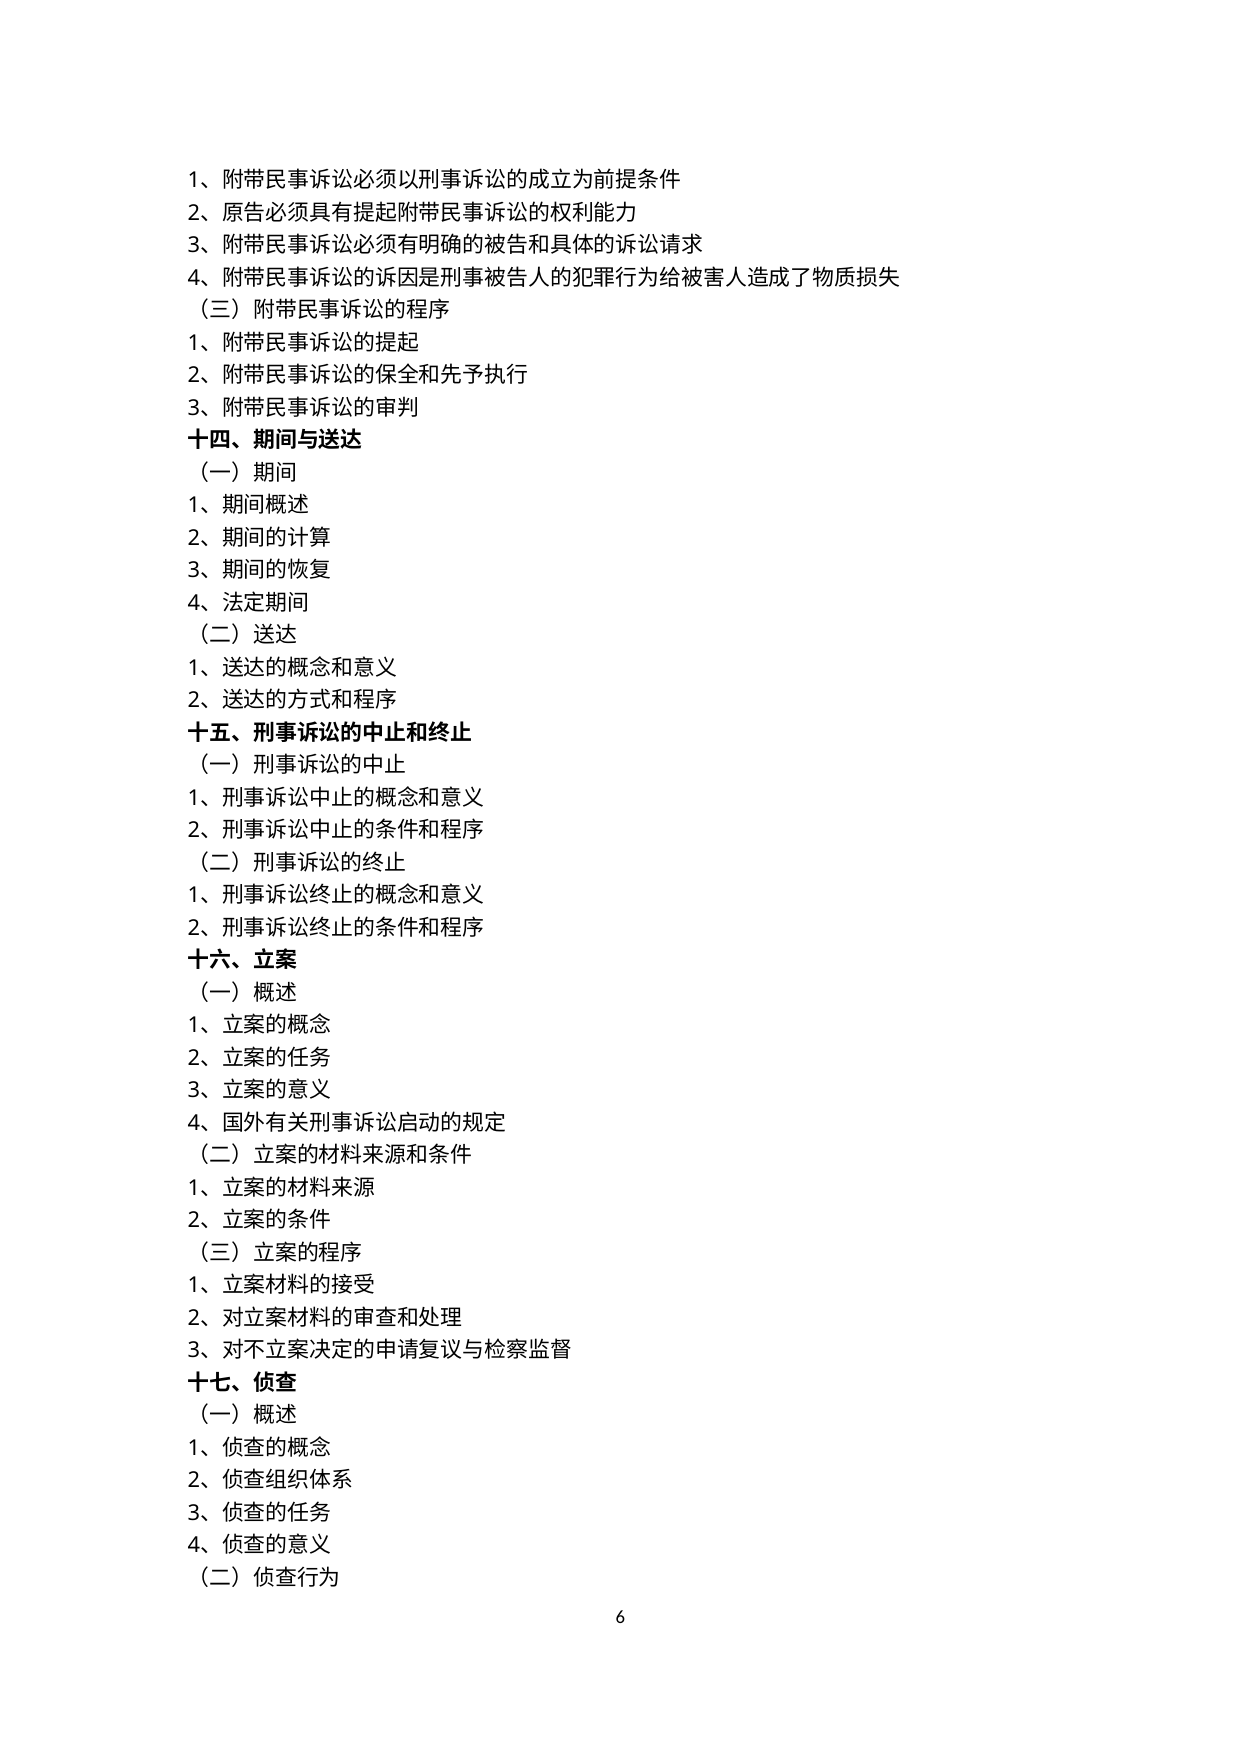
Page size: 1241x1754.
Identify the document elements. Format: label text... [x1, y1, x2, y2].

text 3、附带民事诉讼必须有明确的被告和具体的诉讼请求 [187, 227, 1053, 259]
text 2、对立案材料的审查和处理 [187, 1299, 1053, 1332]
text 1、立案的材料来源 [187, 1169, 1053, 1202]
text 十六、立案 [187, 942, 1053, 974]
text 1、附带民事诉讼必须以刑事诉讼的成立为前提条件 [187, 162, 1053, 194]
text （三）附带民事诉讼的程序 [187, 292, 1053, 324]
text 1、期间概述 [187, 487, 1053, 519]
text （一）刑事诉讼的中止 [187, 747, 1053, 779]
text （二）送达 [187, 617, 1053, 649]
text 1、侦查的概念 [187, 1429, 1053, 1462]
text 2、立案的任务 [187, 1039, 1053, 1072]
text 十五、刑事诉讼的中止和终止 [187, 714, 1053, 747]
text 1、刑事诉讼中止的概念和意义 [187, 779, 1053, 812]
text 2、期间的计算 [187, 519, 1053, 552]
text （二）刑事诉讼的终止 [187, 844, 1053, 877]
text 2、原告必须具有提起附带民事诉讼的权利能力 [187, 194, 1053, 227]
text 1、附带民事诉讼的提起 [187, 324, 1053, 357]
text 2、立案的条件 [187, 1202, 1053, 1234]
text 2、刑事诉讼终止的条件和程序 [187, 909, 1053, 942]
text （一）期间 [187, 454, 1053, 487]
text 4、法定期间 [187, 584, 1053, 617]
text 4、附带民事诉讼的诉因是刑事被告人的犯罪行为给被害人造成了物质损失 [187, 259, 1053, 292]
text 1、刑事诉讼终止的概念和意义 [187, 877, 1053, 909]
text （二）立案的材料来源和条件 [187, 1137, 1053, 1169]
text （三）立案的程序 [187, 1234, 1053, 1267]
text （一）概述 [187, 1397, 1053, 1429]
text 十七、侦查 [187, 1364, 1053, 1397]
text 1、送达的概念和意义 [187, 649, 1053, 682]
text （二）侦查行为 [187, 1559, 1053, 1592]
text 2、刑事诉讼中止的条件和程序 [187, 812, 1053, 844]
text 1、立案材料的接受 [187, 1267, 1053, 1299]
text 3、期间的恢复 [187, 552, 1053, 584]
text 4、国外有关刑事诉讼启动的规定 [187, 1104, 1053, 1137]
text 十四、期间与送达 [187, 422, 1053, 454]
text 1、立案的概念 [187, 1007, 1053, 1039]
text 2、侦查组织体系 [187, 1462, 1053, 1494]
text 4、侦查的意义 [187, 1527, 1053, 1559]
text （一）概述 [187, 974, 1053, 1007]
text 3、对不立案决定的申请复议与检察监督 [187, 1332, 1053, 1364]
text 3、附带民事诉讼的审判 [187, 389, 1053, 422]
text 2、附带民事诉讼的保全和先予执行 [187, 357, 1053, 389]
text 3、立案的意义 [187, 1072, 1053, 1104]
text 3、侦查的任务 [187, 1494, 1053, 1527]
text 2、送达的方式和程序 [187, 682, 1053, 714]
